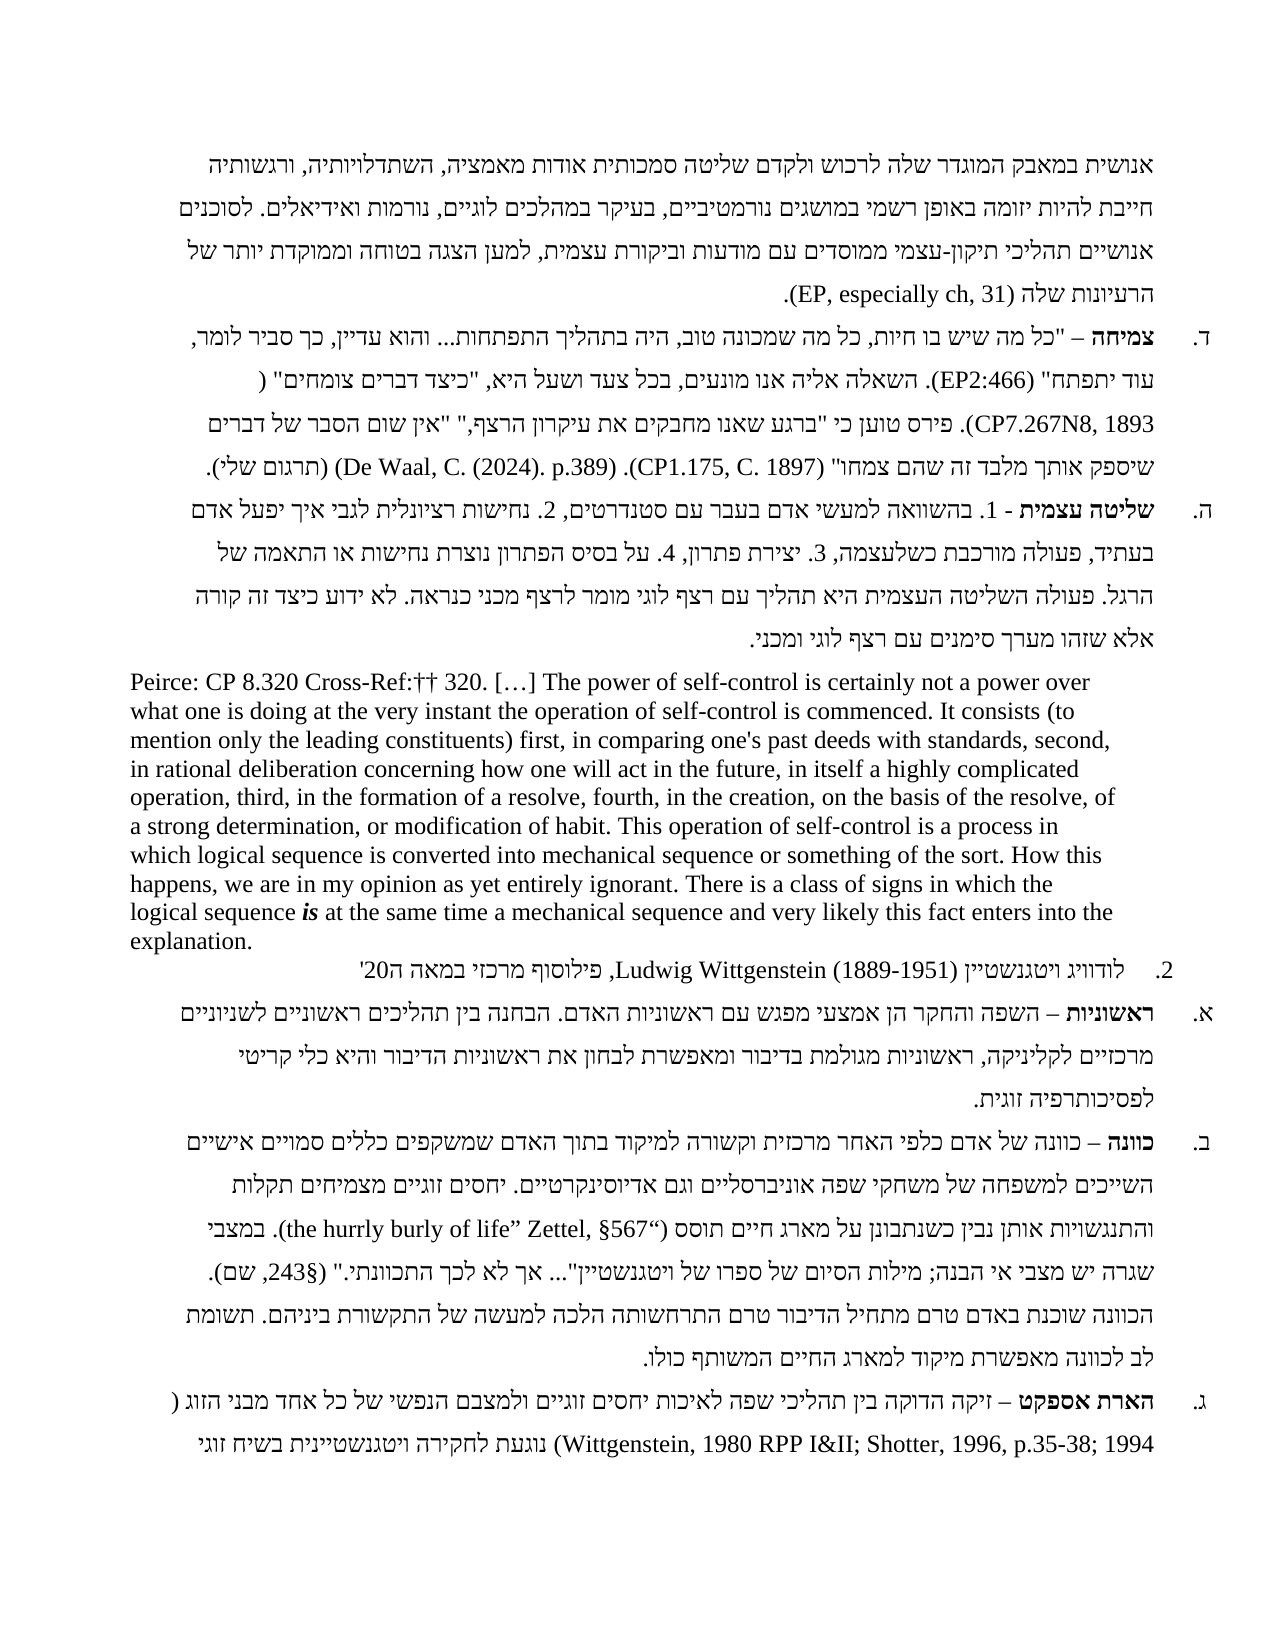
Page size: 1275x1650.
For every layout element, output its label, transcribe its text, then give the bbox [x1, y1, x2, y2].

list ראשוניות – השפה והחקר הן אמצעי מפגש עם ראשוניות האדם. הבחנה בין תהליכים ראשוניים לשניוניים מרכזיים לקליניקה, ראשוניות מגולמת בדיבור ומאפשרת לבחון את ראשוניות הדיבור והיא כלי קריטי לפסיכותרפיה זוגית. [169, 998, 1192, 1113]
list לודוויג ויטגנשטיין Ludwig Wittgenstein (1889-1951), פילוסוף מרכזי במאה ה20' [169, 955, 1154, 984]
list צמיחה – "כל מה שיש בו חיות, כל מה שמכונה טוב, היה בתהליך התפתחות... והוא עדיין, כך סביר לומר, עוד יתפתח" (EP2:466). השאלה אליה אנו מונעים, בכל צעד ושעל היא, "כיצד דברים צומחים" (CP7.267N8, 1893). פירס טוען כי "ברגע שאנו מחבקים את עיקרון הרצף," "אין שום הסבר של דברים שיספק אותך מלבד זה שהם צמחו" (CP1.175, C. 1897). (De Waal, C. (2024). p.389) (תרגום שלי). [169, 322, 1192, 481]
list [169, 1386, 1192, 1458]
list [169, 150, 1192, 308]
list שליטה עצמית - 1. בהשוואה למעשי אדם בעבר עם סטנדרטים, 2. נחישות רציונלית לגבי איך יפעל אדם בעתיד, פעולה מורכבת כשלעצמה, 3. יצירת פתרון, 4. על בסיס הפתרון נוצרת נחישות או התאמה של הרגל. פעולה השליטה העצמית היא תהליך עם רצף לוגי מומר לרצף מכני כנראה. לא ידוע כיצד זה קורה אלא שזהו מערך סימנים עם רצף לוגי ומכני. [169, 495, 1192, 653]
list Peirce: CP 8.320 Cross-Ref:†† 320. […] The power of self-control is certainly not a power over what one is doing at the very instant the operation of self-control is commenced. It consists (to mention only the leading constituents) first, in comparing one's past deeds with standards, second, in rational deliberation concerning how one will act in the future, in itself a highly complicated operation, third, in the formation of a resolve, fourth, in the creation, on the basis of the resolve, of a strong determination, or modification of habit. This operation of self-control is a process in which logical sequence is converted into mechanical sequence or something of the sort. How this happens, we are in my opinion as yet entirely ignorant. There is a class of signs in which the logical sequence is at the same time a mechanical sequence and very likely this fact enters into the explanation. [130, 667, 1125, 955]
list כוונה – כוונה של אדם כלפי האחר מרכזית וקשורה למיקוד בתוך האדם שמשקפים כללים סמויים אישיים השייכים למשפחה של משחקי שפה אוניברסליים וגם אדיוסינקרטיים. יחסים זוגיים מצמיחים תקלות והתנגשויות אותן נבין כשנתבונן על מארג חיים תוסס (“the hurrly burly of life” Zettel, §567). במצבי שגרה יש מצבי אי הבנה; מילות הסיום של ספרו של ויטגנשטיין"... אך לא לכך התכוונתי." (§243, שם). הכוונה שוכנת באדם טרם מתחיל הדיבור טרם התרחשותה הלכה למעשה של התקשורת ביניהם. תשומת לב לכוונה מאפשרת מיקוד למארג החיים המשותף כולו. [169, 1127, 1192, 1372]
